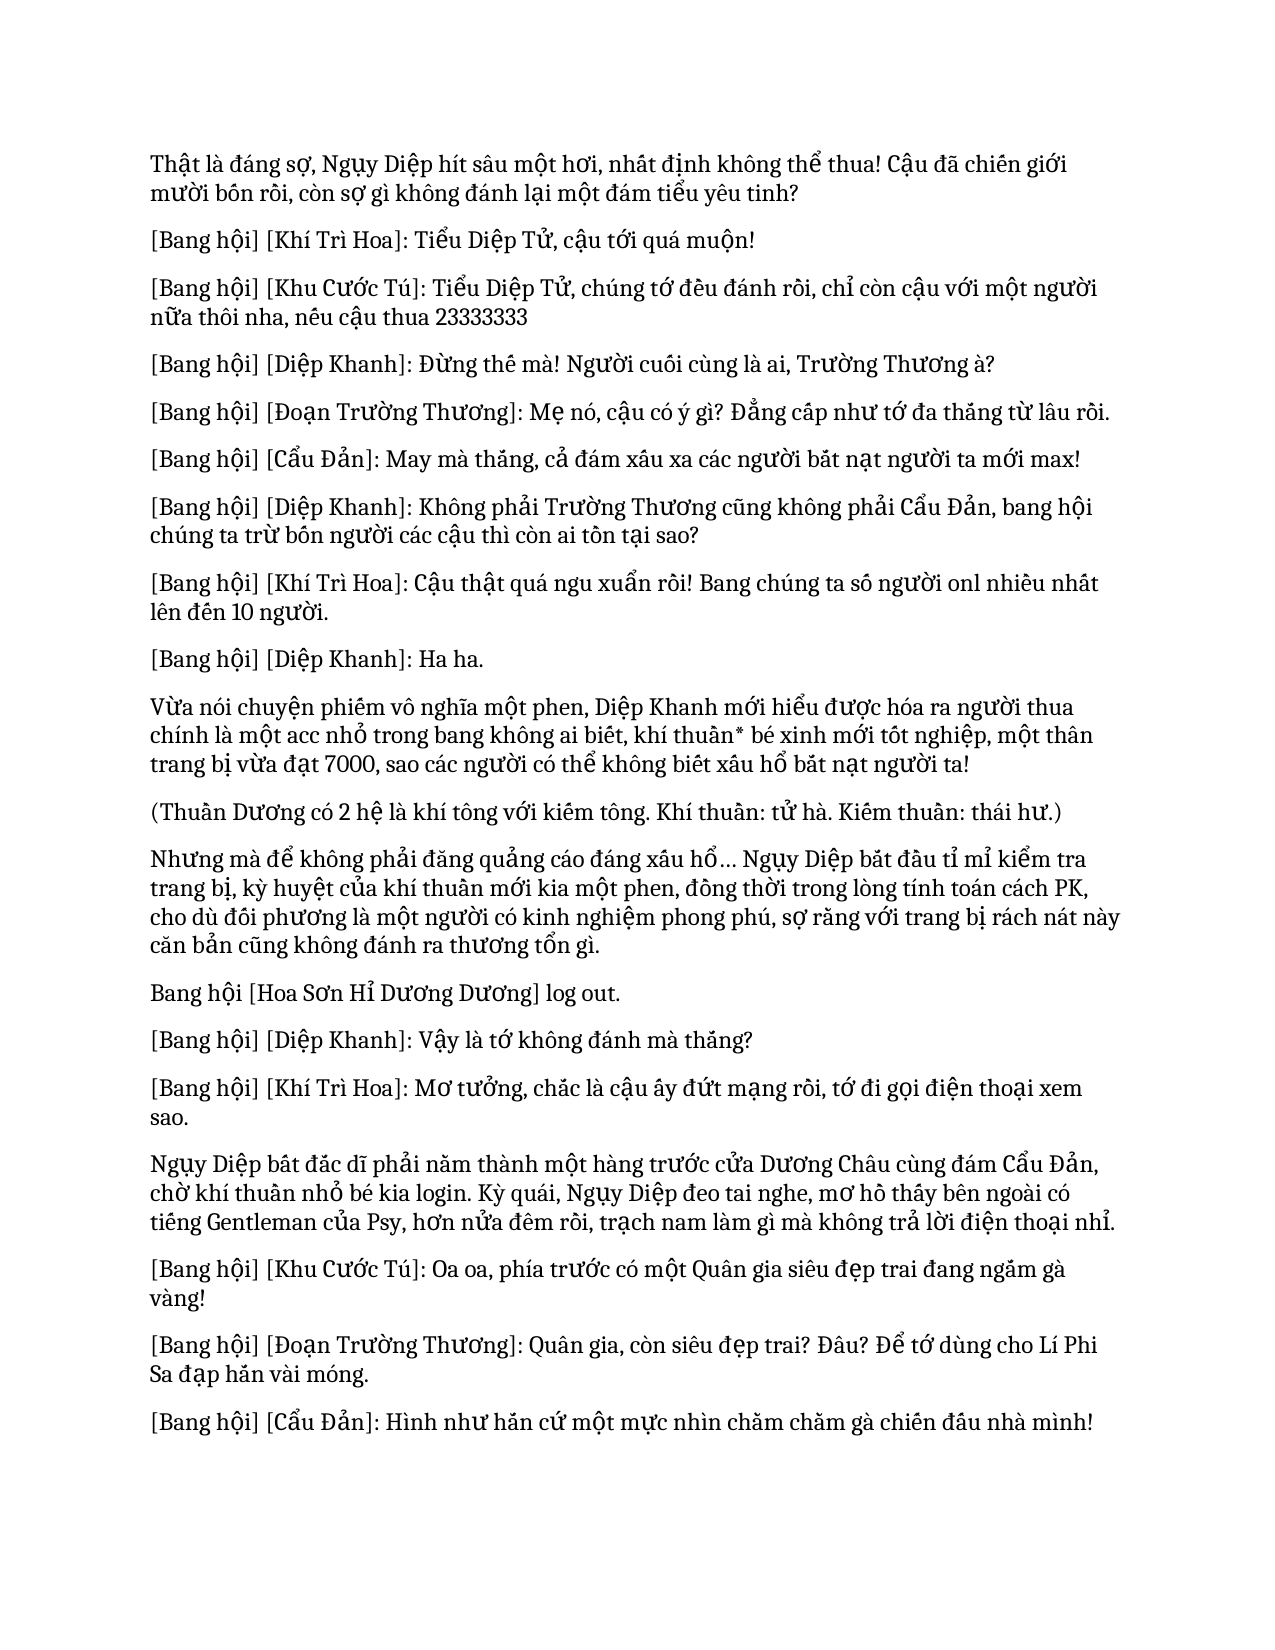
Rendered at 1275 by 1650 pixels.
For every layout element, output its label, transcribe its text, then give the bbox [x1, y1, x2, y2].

text Ngụy Diệp bất đắc dĩ phải nằm thành một hàng trước cửa Dương Châu cùng đám Cẩu Đản, chờ khí thuần nhỏ bé kia login. Kỳ quái, Ngụy Diệp đeo tai nghe, mơ hồ thấy bên ngoài có tiếng Gentleman của Psy, hơn nửa đêm rồi, trạch nam làm gì mà không trả lời điện thoại nhỉ. [150, 1150, 1125, 1236]
text [Bang hội] [Diệp Khanh]: Không phải Trường Thương cũng không phải Cẩu Đản, bang hội chúng ta trừ bốn người các cậu thì còn ai tồn tại sao? [150, 492, 1125, 550]
text [Bang hội] [Khí Trì Hoa]: Tiểu Diệp Tử, cậu tới quá muộn! [150, 226, 1125, 255]
text [Bang hội] [Khí Trì Hoa]: Cậu thật quá ngu xuẩn rồi! Bang chúng ta số người onl nhiều nhất lên đến 10 người. [150, 569, 1125, 626]
text Vừa nói chuyện phiếm vô nghĩa một phen, Diệp Khanh mới hiểu được hóa ra người thua chính là một acc nhỏ trong bang không ai biết, khí thuần* bé xinh mới tốt nghiệp, một thân trang bị vừa đạt 7000, sao các người có thể không biết xấu hổ bắt nạt người ta! [150, 692, 1125, 779]
text Bang hội [Hoa Sơn Hỉ Dương Dương] log out. [150, 979, 1125, 1007]
text [Bang hội] [Đoạn Trường Thương]: Quân gia, còn siêu đẹp trai? Đâu? Để tớ dùng cho Lí Phi Sa đạp hắn vài móng. [150, 1331, 1125, 1389]
text [Bang hội] [Khí Trì Hoa]: Mơ tưởng, chắc là cậu ấy đứt mạng rồi, tớ đi gọi điện thoại xem sao. [150, 1074, 1125, 1131]
text [Bang hội] [Khu Cước Tú]: Tiểu Diệp Tử, chúng tớ đều đánh rồi, chỉ còn cậu với một người nữa thôi nha, nếu cậu thua 23333333 [150, 274, 1125, 331]
text [Bang hội] [Diệp Khanh]: Ha ha. [150, 645, 1125, 674]
text Thật là đáng sợ, Ngụy Diệp hít sâu một hơi, nhất định không thể thua! Cậu đã chiến giới mười bốn rồi, còn sợ gì không đánh lại một đám tiểu yêu tinh? [150, 150, 1125, 207]
text [Bang hội] [Cẩu Đản]: May mà thắng, cả đám xấu xa các người bắt nạt người ta mới max! [150, 445, 1125, 474]
text [Bang hội] [Diệp Khanh]: Vậy là tớ không đánh mà thắng? [150, 1026, 1125, 1055]
text [Bang hội] [Cẩu Đản]: Hình như hắn cứ một mực nhìn chằm chằm gà chiến đấu nhà mình! [150, 1407, 1125, 1436]
text [Bang hội] [Đoạn Trường Thương]: Mẹ nó, cậu có ý gì? Đẳng cấp như tớ đa thắng từ lâu rồi. [150, 397, 1125, 426]
text [Bang hội] [Diệp Khanh]: Đừng thế mà! Người cuối cùng là ai, Trường Thương à? [150, 350, 1125, 379]
text (Thuần Dương có 2 hệ là khí tông với kiếm tông. Khí thuần: tử hà. Kiếm thuần: thái hư.) [150, 797, 1125, 826]
text [Bang hội] [Khu Cước Tú]: Oa oa, phía trước có một Quân gia siêu đẹp trai đang ngắm gà vàng! [150, 1255, 1125, 1312]
text Nhưng mà để không phải đăng quảng cáo đáng xấu hổ… Ngụy Diệp bắt đầu tỉ mỉ kiểm tra trang bị, kỳ huyệt của khí thuần mới kia một phen, đồng thời trong lòng tính toán cách PK, cho dù đối phương là một người có kinh nghiệm phong phú, sợ rằng với trang bị rách nát này căn bản cũng không đánh ra thương tổn gì. [150, 845, 1125, 960]
